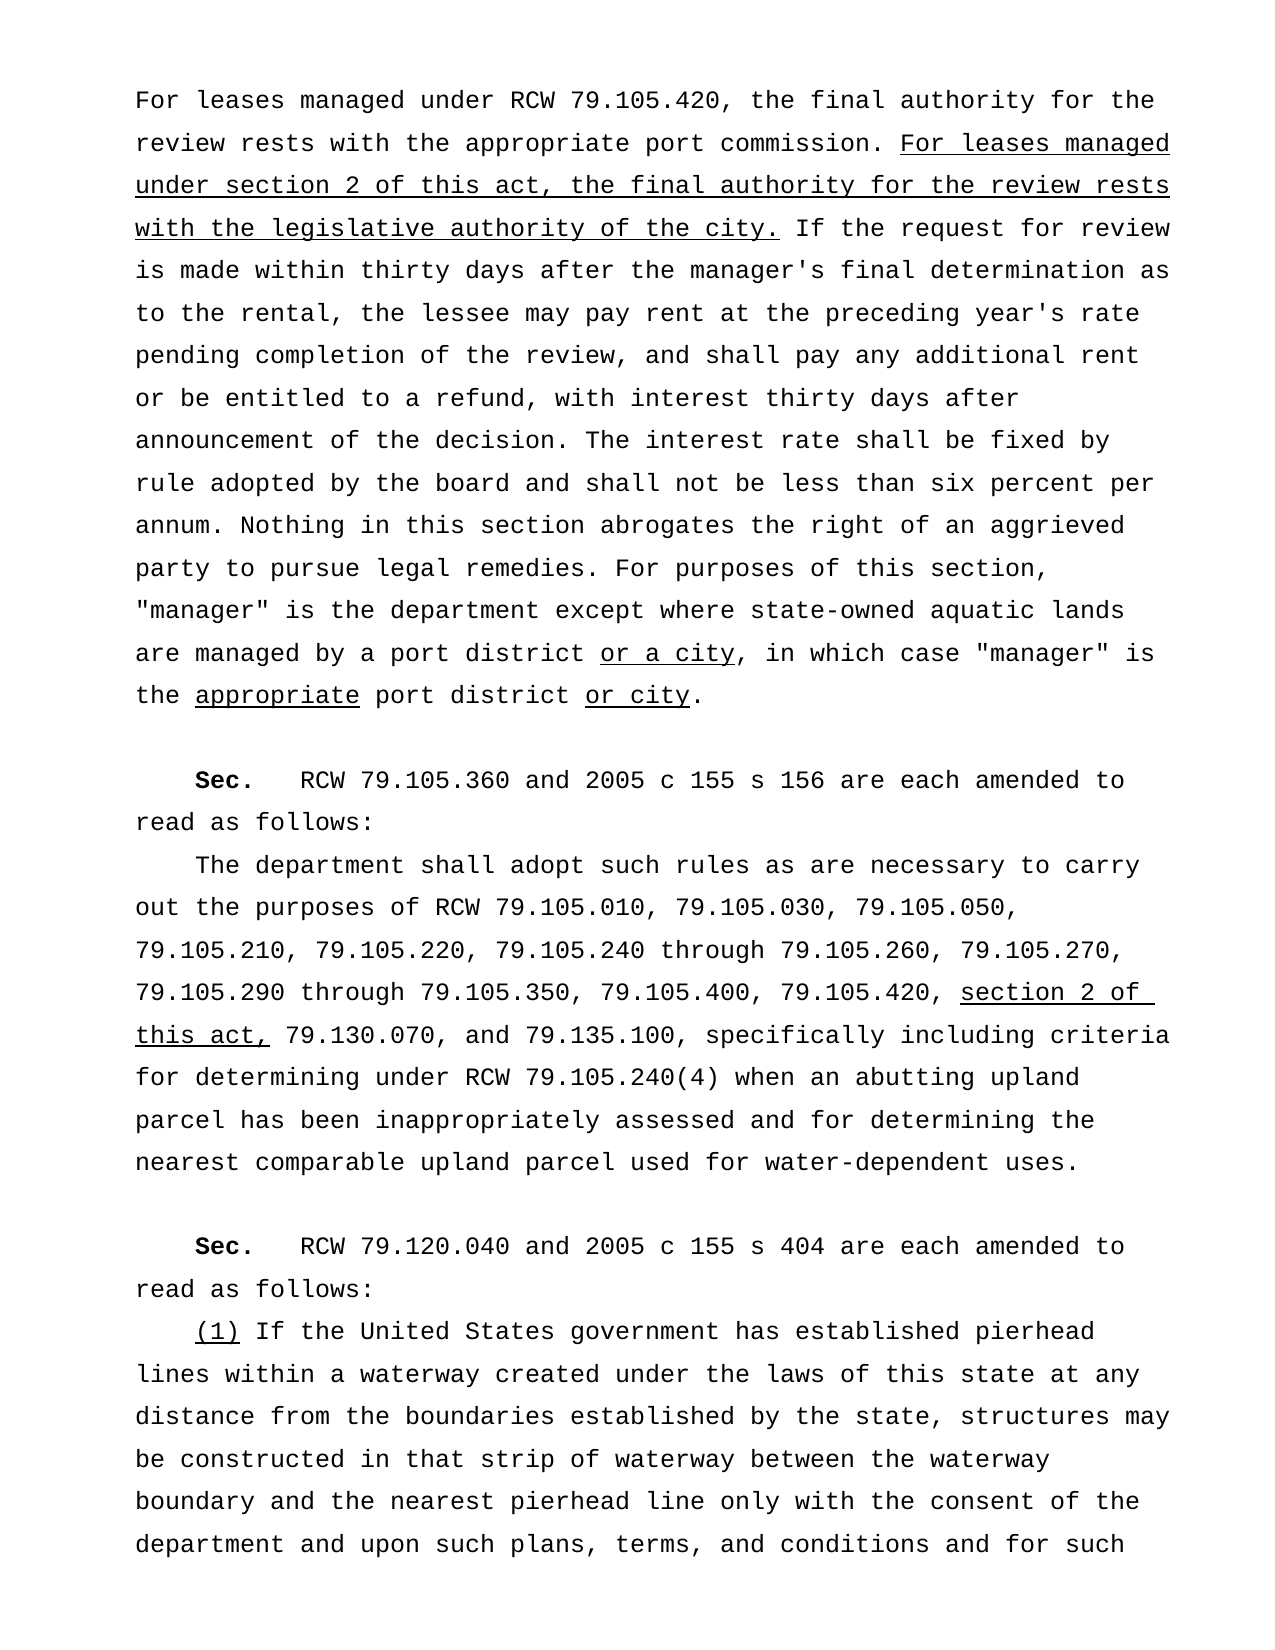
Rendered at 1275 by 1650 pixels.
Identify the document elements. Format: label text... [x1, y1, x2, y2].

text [135, 1306, 1170, 1561]
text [135, 75, 1170, 196]
text Sec. RCW 79.120.040 and 2005 c 155 s 404 are each amended to read as follows: [135, 1221, 1170, 1306]
text The department shall adopt such rules as are necessary to carry out the purposes of RCW 79.105.010, 79.105.030, 79.105.050, 79.105.210, 79.105.220, 79.105.240 through 79.105.260, 79.105.270, 79.105.290 through 79.105.350, 79.105.400, 79.105.420, section 2 of this act, 79.130.070, and 79.135.100, specifically including criteria for determining under RCW 79.105.240(4) when an abutting upland parcel has been inappropriately assessed and for determining the nearest comparable upland parcel used for water-dependent uses. [135, 839, 1170, 1179]
text Sec. RCW 79.105.360 and 2005 c 155 s 156 are each amended to read as follows: [135, 754, 1170, 839]
